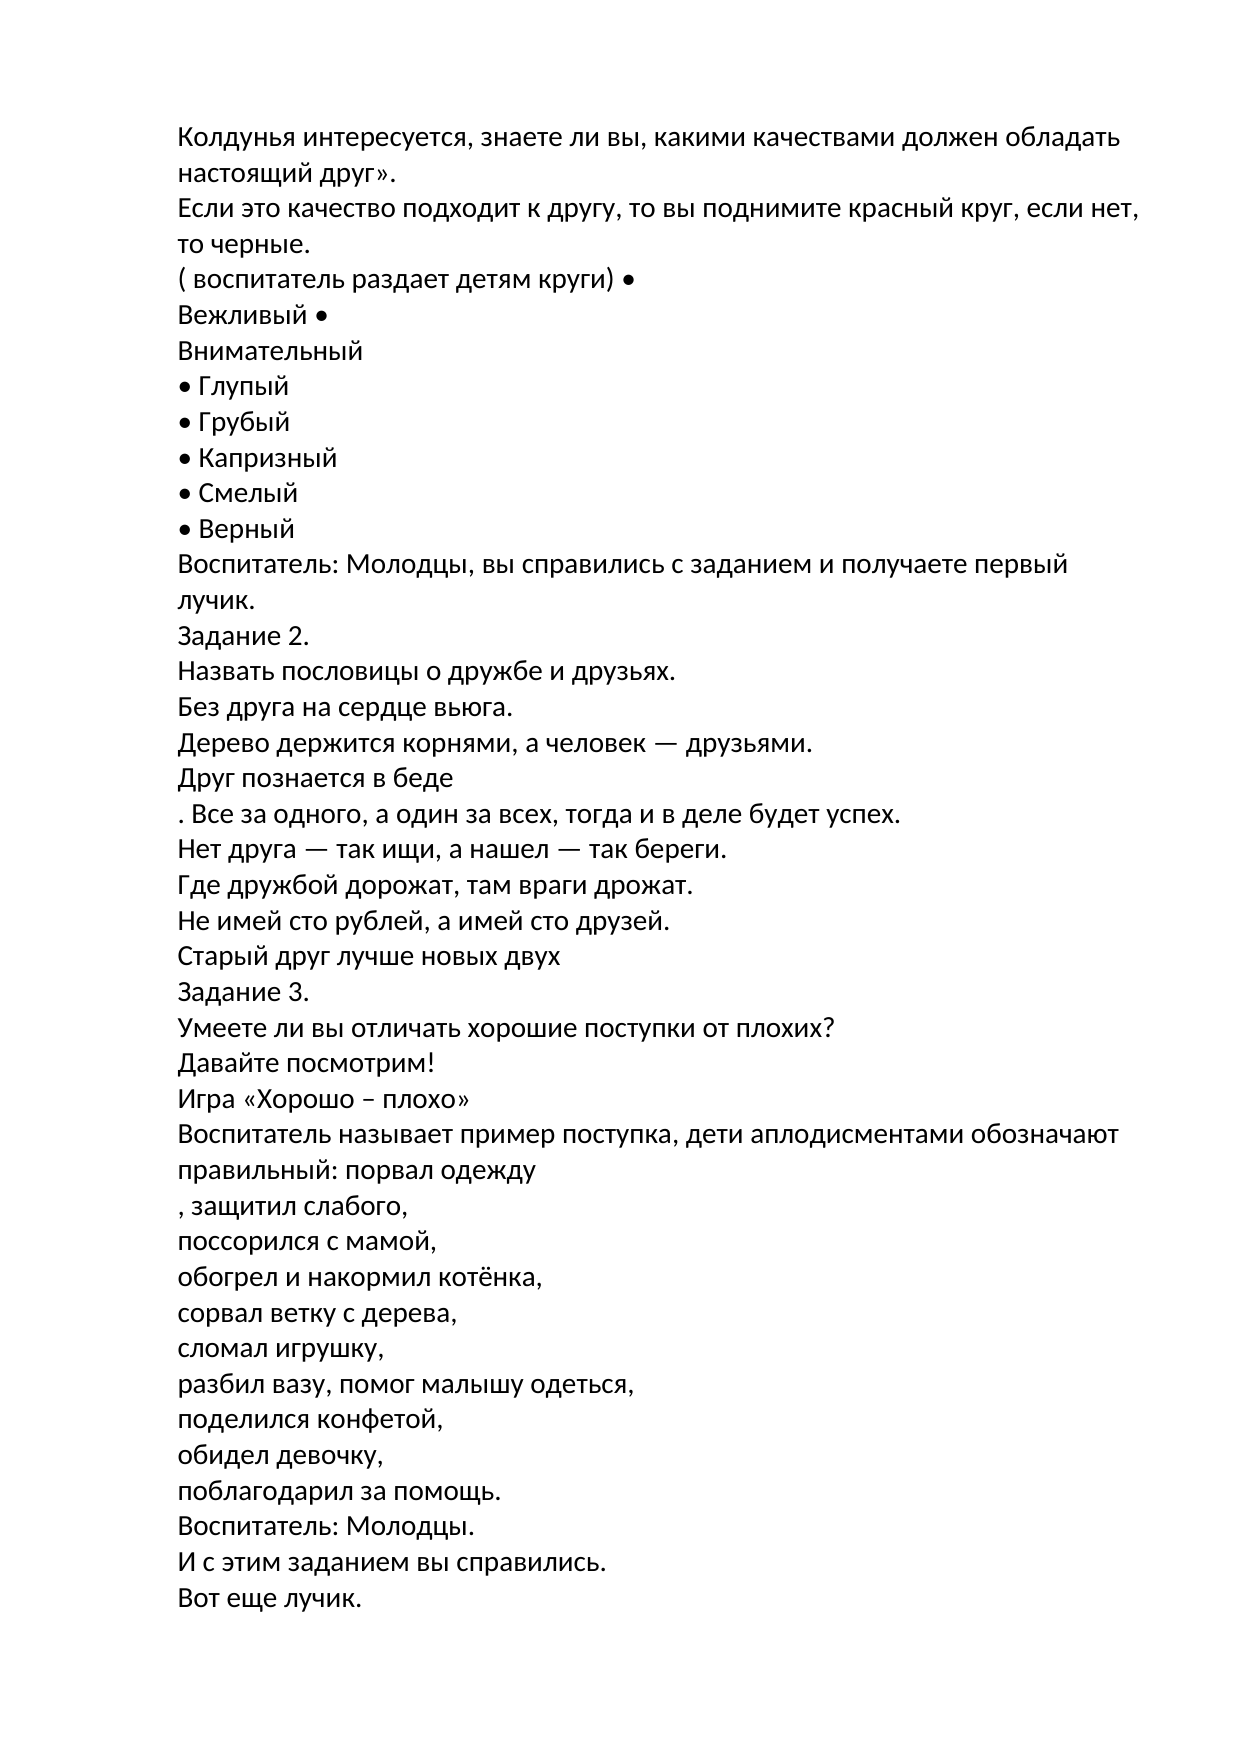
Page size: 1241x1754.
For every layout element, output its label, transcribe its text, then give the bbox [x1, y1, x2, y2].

text Нет друга — так ищи, а нашел — так береги. [177, 831, 1152, 866]
text Внимательный [177, 332, 1152, 367]
text Воспитатель: Молодцы. [177, 1507, 1152, 1543]
text Вежливый • [177, 296, 1152, 332]
text Старый друг лучше новых двух [177, 937, 1152, 973]
text Если это качество подходит к другу, то вы поднимите красный круг, если нет, то черные. [177, 189, 1152, 261]
text Назвать пословицы о дружбе и друзьях. [177, 652, 1152, 688]
text разбил вазу, помог малышу одеться, [177, 1365, 1152, 1401]
text Воспитатель называет пример поступка, дети аплодисментами обозначают правильный: порвал одежду [177, 1116, 1152, 1187]
text сорвал ветку с дерева, [177, 1294, 1152, 1329]
text поблагодарил за помощь. [177, 1472, 1152, 1507]
text Колдунья интересуется, знаете ли вы, какими качествами должен обладать настоящий друг». [177, 118, 1152, 189]
text Задание 3. [177, 973, 1152, 1009]
text , защитил слабого, [177, 1187, 1152, 1222]
text • Глупый [177, 367, 1152, 403]
text Воспитатель: Молодцы, вы справились с заданием и получаете первый лучик. [177, 546, 1152, 617]
text Задание 2. [177, 617, 1152, 652]
text • Капризный [177, 439, 1152, 474]
text Друг познается в беде [177, 759, 1152, 795]
text ( воспитатель раздает детям круги) • [177, 261, 1152, 296]
text . Все за одного, а один за всех, тогда и в деле будет успех. [177, 795, 1152, 831]
text • Верный [177, 510, 1152, 546]
text поссорился с мамой, [177, 1222, 1152, 1258]
text • Грубый [177, 403, 1152, 439]
text И с этим заданием вы справились. [177, 1543, 1152, 1579]
text обидел девочку, [177, 1436, 1152, 1472]
text Игра «Хорошо – плохо» [177, 1080, 1152, 1116]
text Не имей сто рублей, а имей сто друзей. [177, 902, 1152, 937]
text Где дружбой дорожат, там враги дрожат. [177, 866, 1152, 902]
text поделился конфетой, [177, 1401, 1152, 1436]
text Дерево держится корнями, а человек — друзьями. [177, 724, 1152, 759]
text Умеете ли вы отличать хорошие поступки от плохих? [177, 1009, 1152, 1044]
text сломал игрушку, [177, 1329, 1152, 1365]
text Давайте посмотрим! [177, 1044, 1152, 1080]
text Без друга на сердце вьюга. [177, 688, 1152, 724]
text • Смелый [177, 474, 1152, 510]
text Вот еще лучик. [177, 1579, 1152, 1614]
text обогрел и накормил котёнка, [177, 1258, 1152, 1294]
